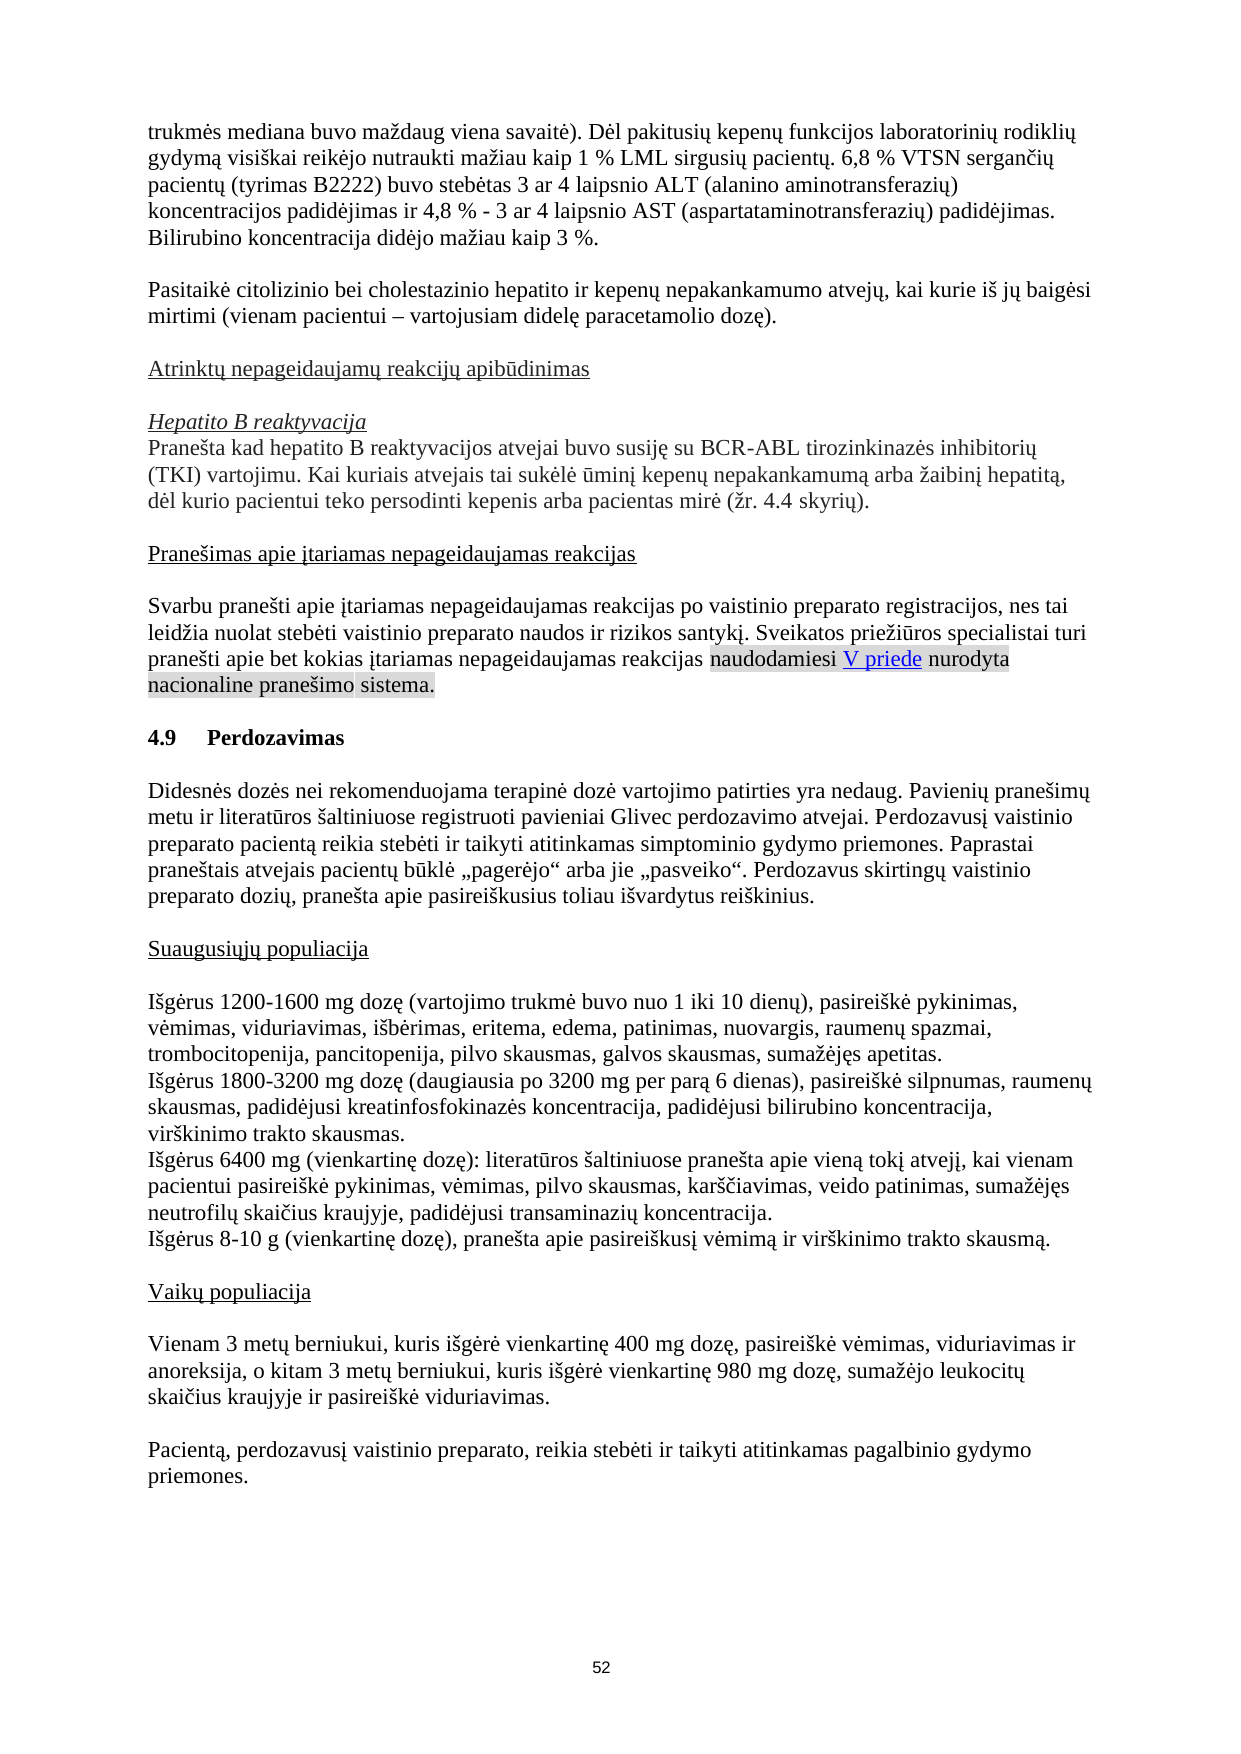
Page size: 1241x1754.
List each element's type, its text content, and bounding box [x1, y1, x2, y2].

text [148, 118, 1092, 250]
text Didesnės dozės nei rekomenduojama terapinė dozė vartojimo patirties yra nedaug. Pavienių pranešimų metu ir literatūros šaltiniuose registruoti pavieniai Glivec perdozavimo atvejai. Perdozavusį vaistinio preparato pacientą reikia stebėti ir taikyti atitinkamas simptominio gydymo priemones. Paprastai praneštais atvejais pacientų būklė „pagerėjo“ arba jie „pasveiko“. Perdozavus skirtingų vaistinio preparato dozių, pranešta apie pasireiškusius toliau išvardytus reiškinius. [148, 777, 1092, 909]
text Vaikų populiacija [148, 1278, 1092, 1304]
text Išgėrus 8-10 g (vienkartinę dozę), pranešta apie pasireiškusį vėmimą ir virškinimo trakto skausmą. [148, 1225, 1092, 1251]
text Išgėrus 1200-1600 mg dozę (vartojimo trukmė buvo nuo 1 iki 10 dienų), pasireiškė pykinimas, vėmimas, viduriavimas, išbėrimas, eritema, edema, patinimas, nuovargis, raumenų spazmai, trombocitopenija, pancitopenija, pilvo skausmas, galvos skausmas, sumažėjęs apetitas. [148, 988, 1092, 1067]
text Vienam 3 metų berniukui, kuris išgėrė vienkartinę 400 mg dozę, pasireiškė vėmimas, viduriavimas ir anoreksija, o kitam 3 metų berniukui, kuris išgėrė vienkartinę 980 mg dozę, sumažėjo leukocitų skaičius kraujyje ir pasireiškė viduriavimas. [148, 1330, 1092, 1409]
text Hepatito B reaktyvacija [148, 408, 1092, 434]
text 4.9 Perdozavimas [148, 724, 1092, 751]
text Svarbu pranešti apie įtariamas nepageidaujamas reakcijas po vaistinio preparato registracijos, nes tai leidžia nuolat stebėti vaistinio preparato naudos ir rizikos santykį. Sveikatos priežiūros specialistai turi pranešti apie bet kokias įtariamas nepageidaujamas reakcijas naudodamiesi V priede nurodyta nacionaline pranešimo sistema. [148, 592, 1092, 698]
text Pasitaikė citolizinio bei cholestazinio hepatito ir kepenų nepakankamumo atvejų, kai kurie iš jų baigėsi mirtimi (vienam pacientui – vartojusiam didelę paracetamolio dozę). [148, 276, 1092, 329]
text Pacientą, perdozavusį vaistinio preparato, reikia stebėti ir taikyti atitinkamas pagalbinio gydymo priemones. [148, 1436, 1092, 1488]
text Suaugusiųjų populiacija [148, 935, 1092, 961]
text Pranešimas apie įtariamas nepageidaujamas reakcijas [148, 540, 1092, 566]
text Pranešta kad hepatito B reaktyvacijos atvejai buvo susiję su BCR-ABL tirozinkinazės inhibitorių (TKI) vartojimu. Kai kuriais atvejais tai sukėlė ūminį kepenų nepakankamumą arba žaibinį hepatitą, dėl kurio pacientui teko persodinti kepenis arba pacientas mirė (žr. 4.4 skyrių). [148, 434, 1092, 513]
text Išgėrus 1800-3200 mg dozę (daugiausia po 3200 mg per parą 6 dienas), pasireiškė silpnumas, raumenų skausmas, padidėjusi kreatinfosfokinazės koncentracija, padidėjusi bilirubino koncentracija, virškinimo trakto skausmas. [148, 1067, 1092, 1146]
text Atrinktų nepageidaujamų reakcijų apibūdinimas [148, 355, 1092, 382]
text Išgėrus 6400 mg (vienkartinę dozę): literatūros šaltiniuose pranešta apie vieną tokį atvejį, kai vienam pacientui pasireiškė pykinimas, vėmimas, pilvo skausmas, karščiavimas, veido patinimas, sumažėjęs neutrofilų skaičius kraujyje, padidėjusi transaminazių koncentracija. [148, 1146, 1092, 1225]
